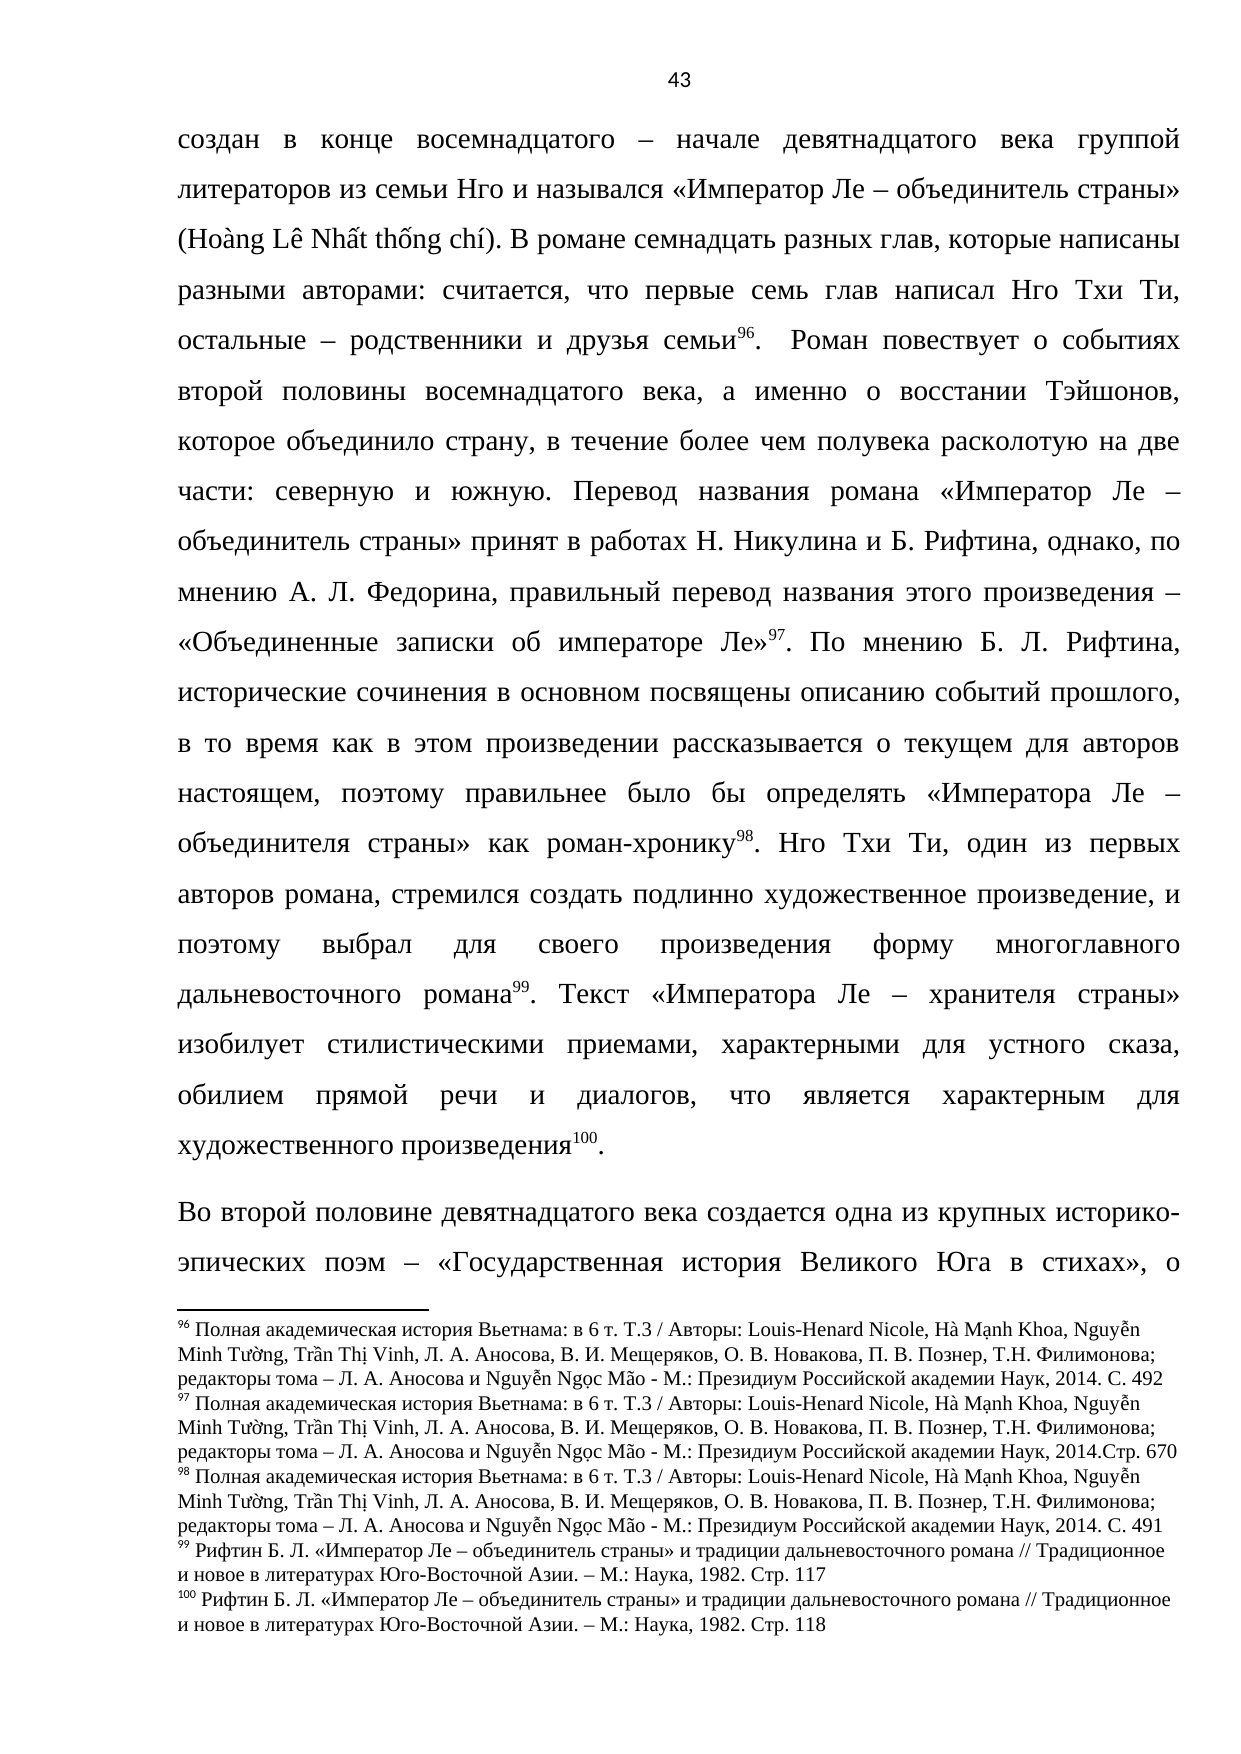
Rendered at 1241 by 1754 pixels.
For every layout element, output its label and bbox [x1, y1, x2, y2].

text [177, 121, 1181, 1161]
text [177, 1194, 1181, 1278]
